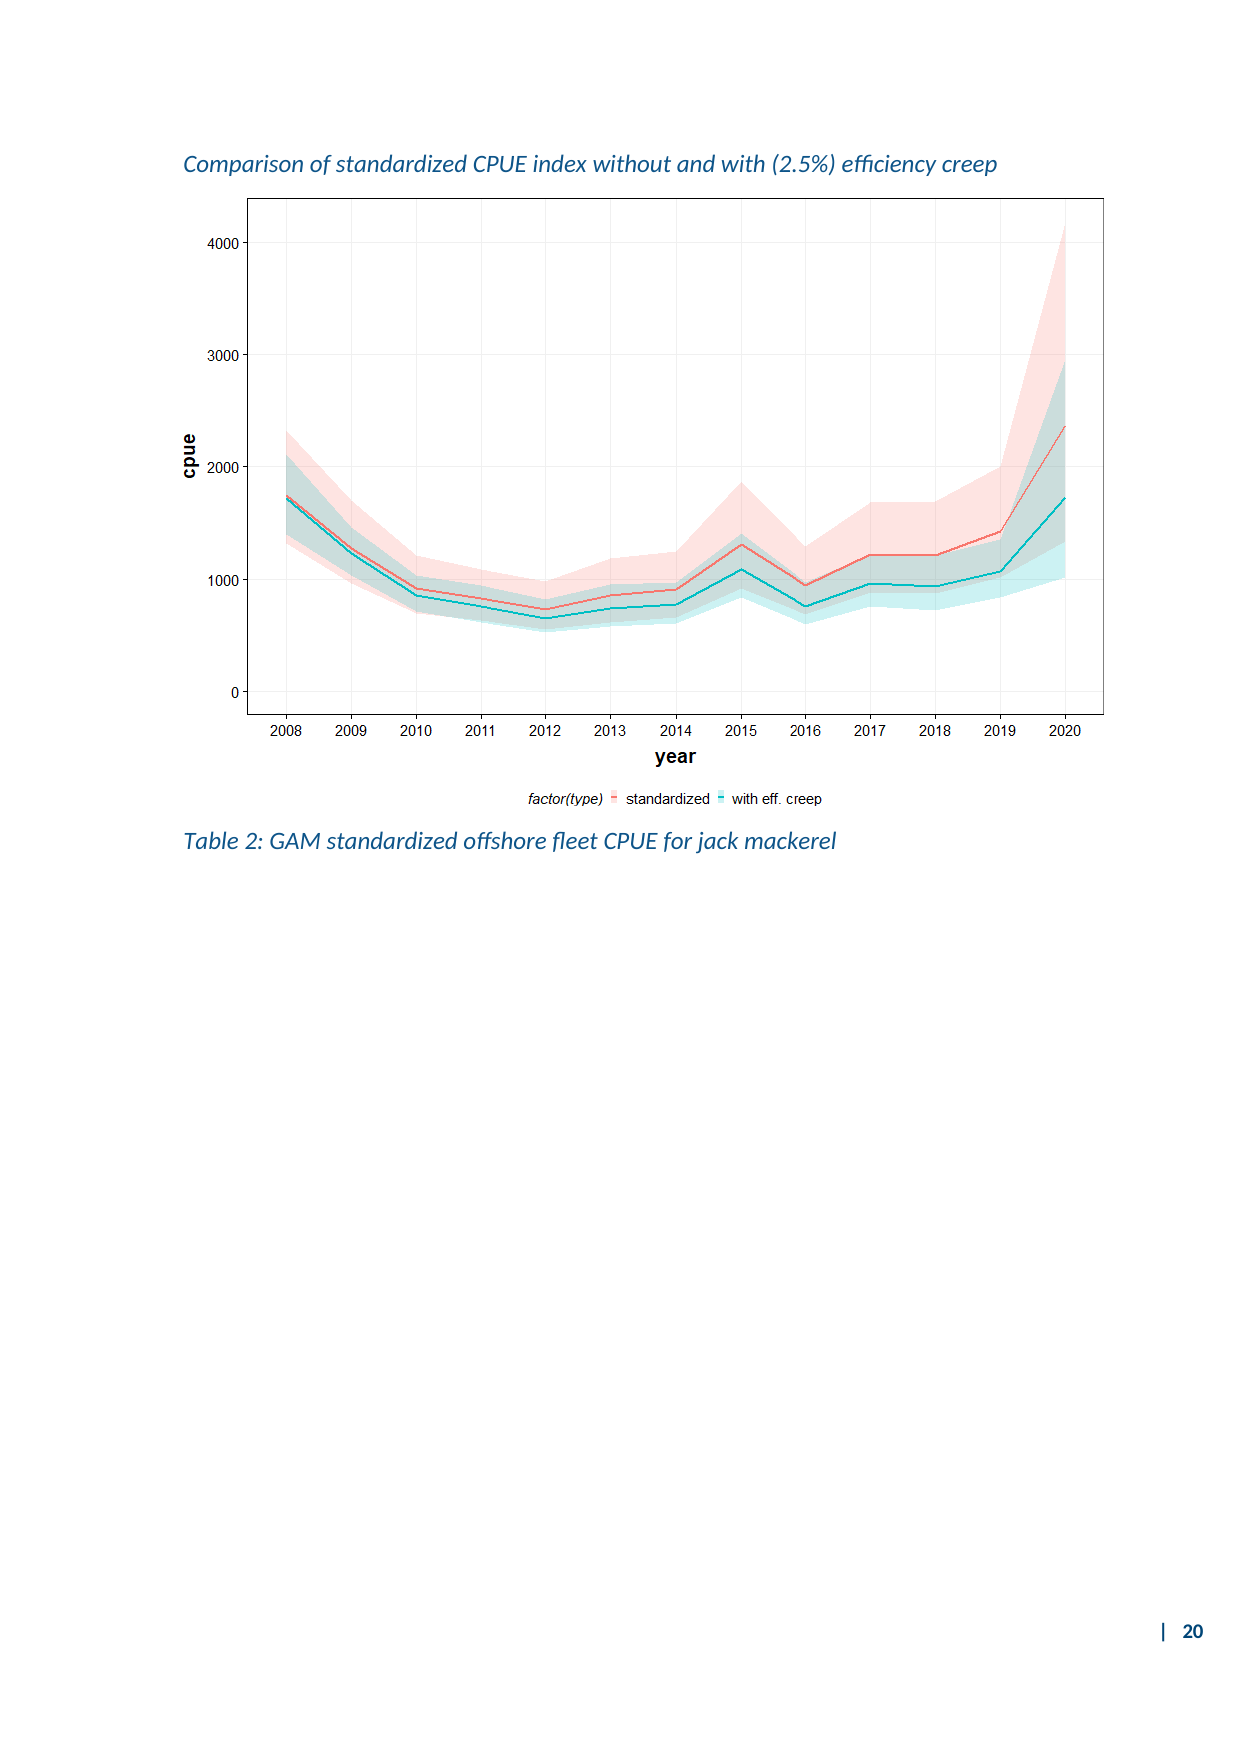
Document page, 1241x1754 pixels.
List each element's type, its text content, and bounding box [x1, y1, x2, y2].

picture [183, 198, 1104, 806]
text Table 2: GAM standardized offshore fleet CPUE for jack mackerel [183, 825, 1104, 856]
text Comparison of standardized CPUE index without and with (2.5%) efficiency creep [183, 148, 1104, 178]
